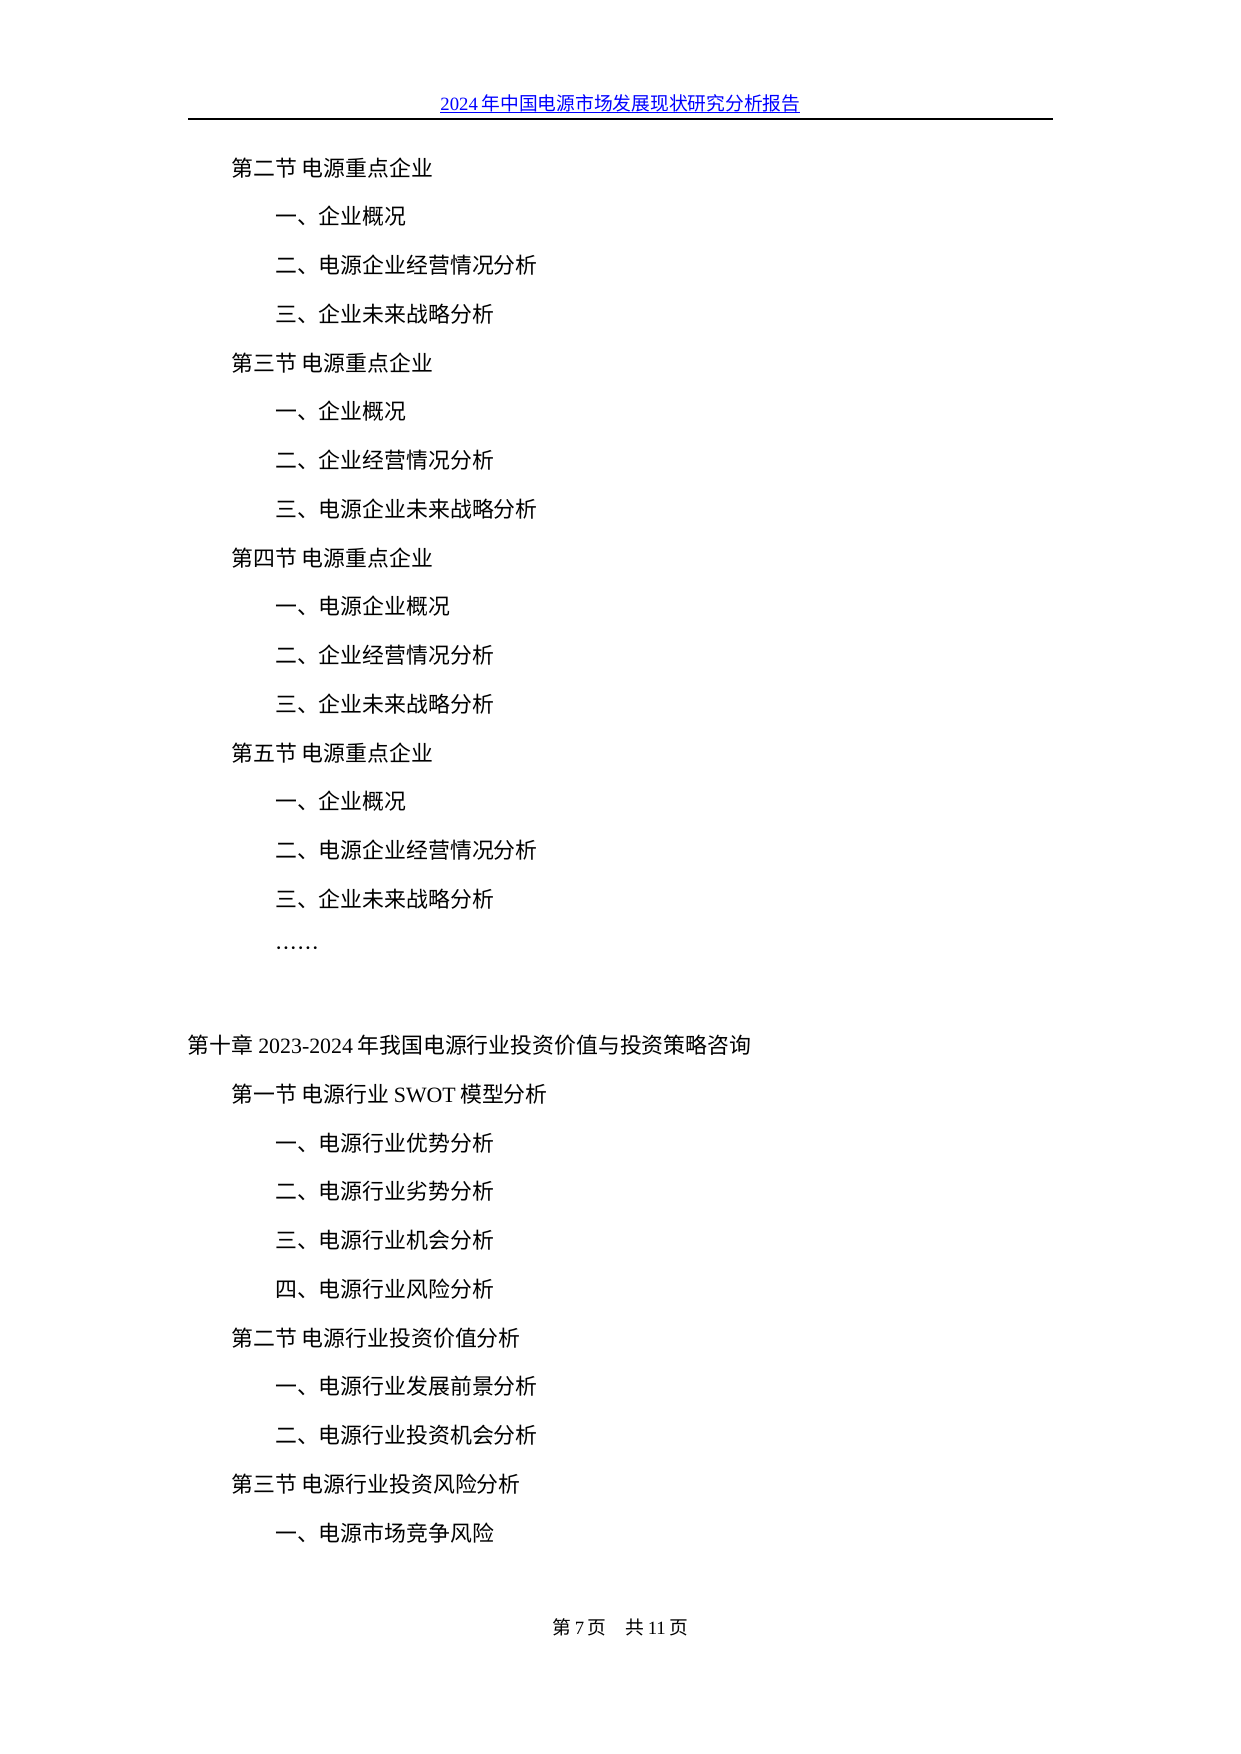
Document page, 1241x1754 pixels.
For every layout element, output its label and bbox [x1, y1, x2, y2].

text [187, 150, 1053, 1548]
